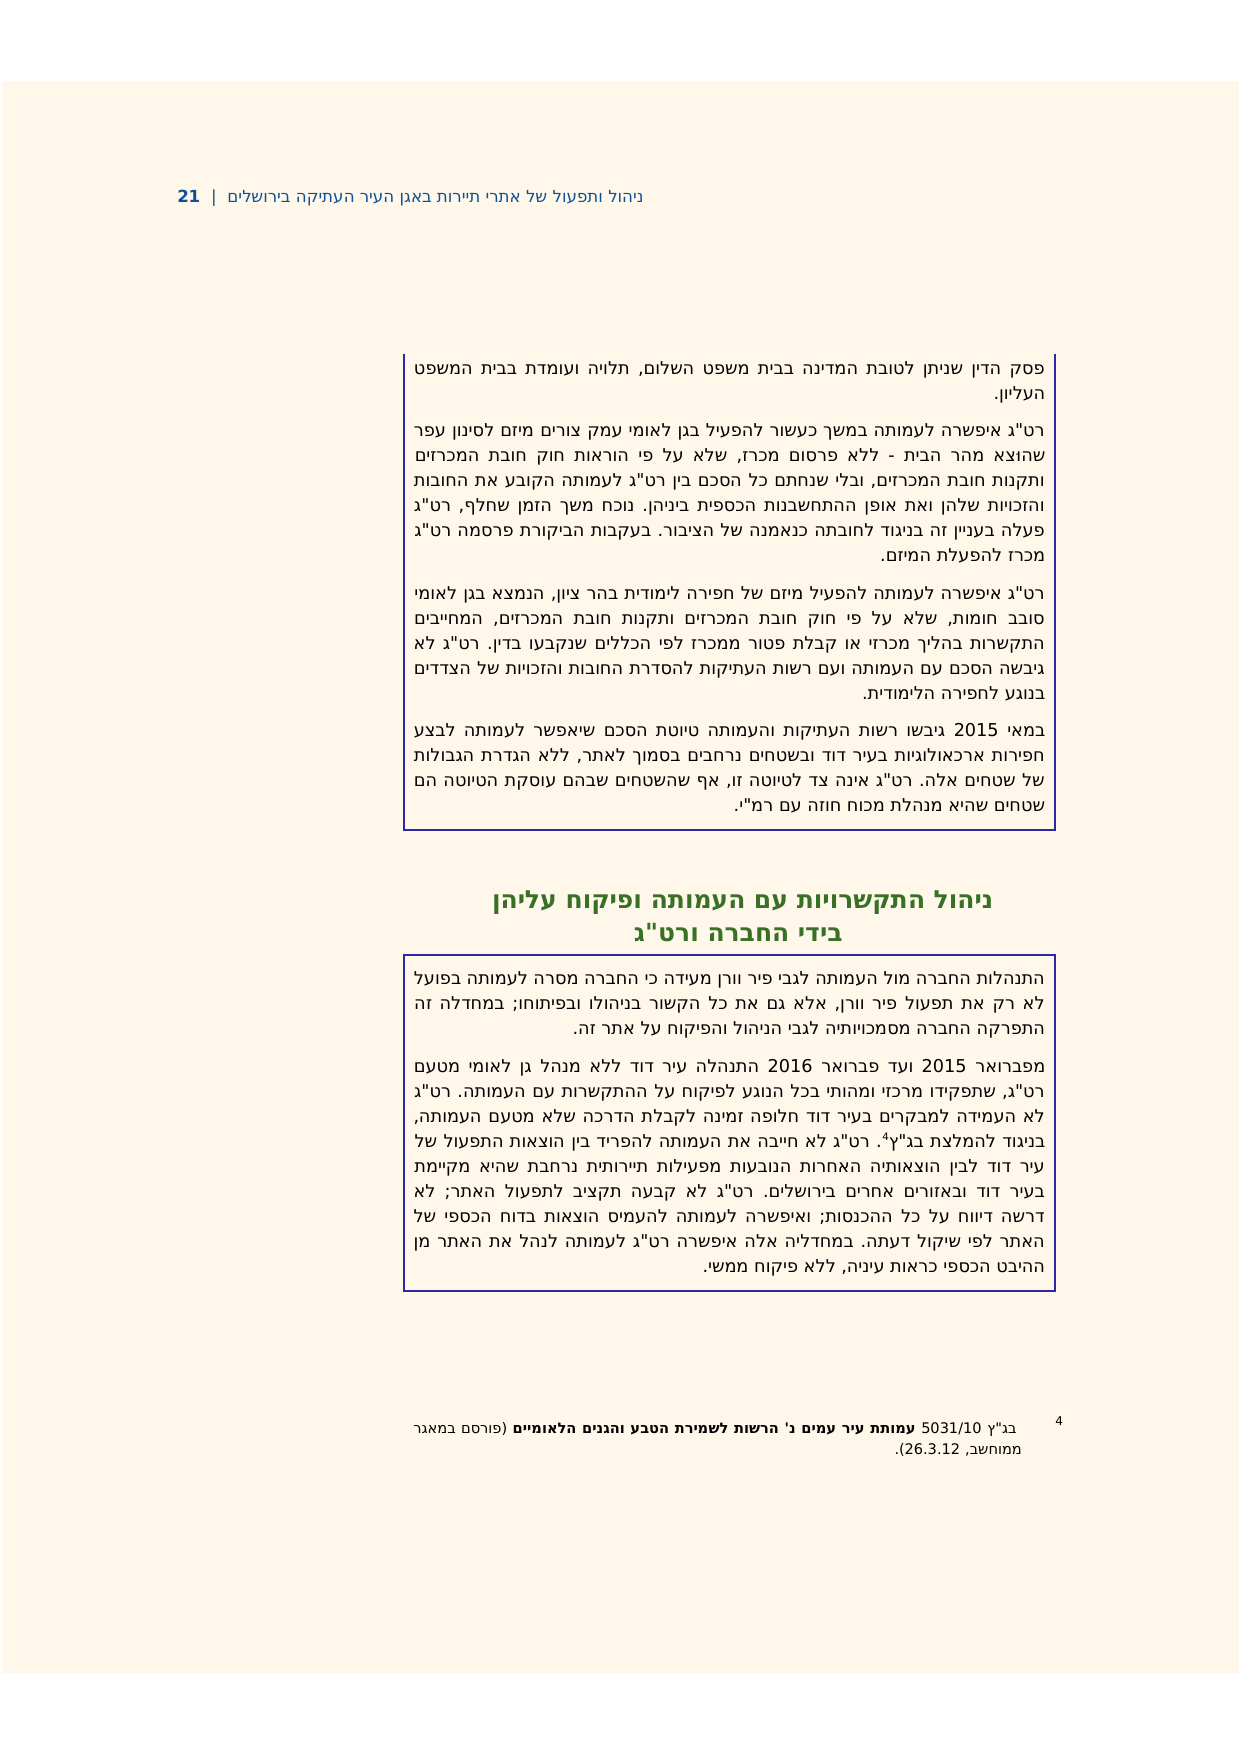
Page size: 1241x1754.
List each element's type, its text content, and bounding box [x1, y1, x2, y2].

text במאי 2015 גיבשו רשות העתיקות והעמותה טיוטת הסכם שיאפשר לעמותה לבצע חפירות ארכאולוגיות בעיר דוד ובשטחים נרחבים בסמוך לאתר, ללא הגדרת הגבולות של שטחים אלה. רט"ג אינה צד לטיוטה זו, אף שהשטחים שבהם עוסקת הטיוטה הם שטחים שהיא מנהלת מכוח חוזה עם רמ"י. [405, 717, 1054, 829]
text רט"ג איפשרה לעמותה להפעיל מיזם של חפירה לימודית בהר ציון, הנמצא בגן לאומי סובב חומות, שלא על פי חוק חובת המכרזים ותקנות חובת המכרזים, המחייבים התקשרות בהליך מכרזי או קבלת פטור ממכרז לפי הכללים שנקבעו בדין. רט"ג לא גיבשה הסכם עם העמותה ועם רשות העתיקות להסדרת החובות והזכויות של הצדדים בנוגע לחפירה הלימודית. [405, 579, 1054, 704]
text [405, 354, 1054, 404]
text רט"ג איפשרה לעמותה במשך כעשור להפעיל בגן לאומי עמק צורים מיזם לסינון עפר שהוּצא מהר הבית - ללא פרסום מכרז, שלא על פי הוראות חוק חובת המכרזים ותקנות חובת המכרזים, ובלי שנחתם כל הסכם בין רט"ג לעמותה הקובע את החובות והזכויות שלהן ואת אופן ההתחשבנות הכספית ביניהן. נוכח משך הזמן שחלף, רט"ג פעלה בעניין זה בניגוד לחובתה כנאמנה של הציבור. בעקבות הביקורת פרסמה רט"ג מכרז להפעלת המיזם. [405, 417, 1054, 567]
text מפברואר 2015 ועד פברואר 2016 התנהלה עיר דוד ללא מנהל גן לאומי מטעם רט"ג, שתפקידו מרכזי ומהותי בכל הנוגע לפיקוח על ההתקשרות עם העמותה. רט"ג לא העמידה למבקרים בעיר דוד חלופה זמינה לקבלת הדרכה שלא מטעם העמותה, בניגוד להמלצת בג"ץ. רט"ג לא חייבה את העמותה להפריד בין הוצאות התפעול של עיר דוד לבין הוצאותיה האחרות הנובעות מפעילות תיירותית נרחבת שהיא מקיימת בעיר דוד ובאזורים אחרים בירושלים. רט"ג לא קבעה תקציב לתפעול האתר; לא דרשה דיווח על כל ההכנסות; ואיפשרה לעמותה להעמיס הוצאות בדוח הכספי של האתר לפי שיקול דעתה. במחדליה אלה איפשרה רט"ג לעמותה לנהל את האתר מן ההיבט הכספי כראות עיניה, ללא פיקוח ממשי. [405, 1042, 1054, 1290]
text התנהלות החברה מול העמותה לגבי פיר וורן מעידה כי החברה מסרה לעמותה בפועל לא רק את תפעול פיר וורן, אלא גם את כל הקשור בניהולו ובפיתוחו; במחדלה זה התפרקה החברה מסמכויותיה לגבי הניהול והפיקוח על אתר זה. [405, 956, 1054, 1040]
text ניהול התקשרויות עם העמותה ופיקוח עליהן בידי החברה ורט"ג [413, 881, 1063, 948]
